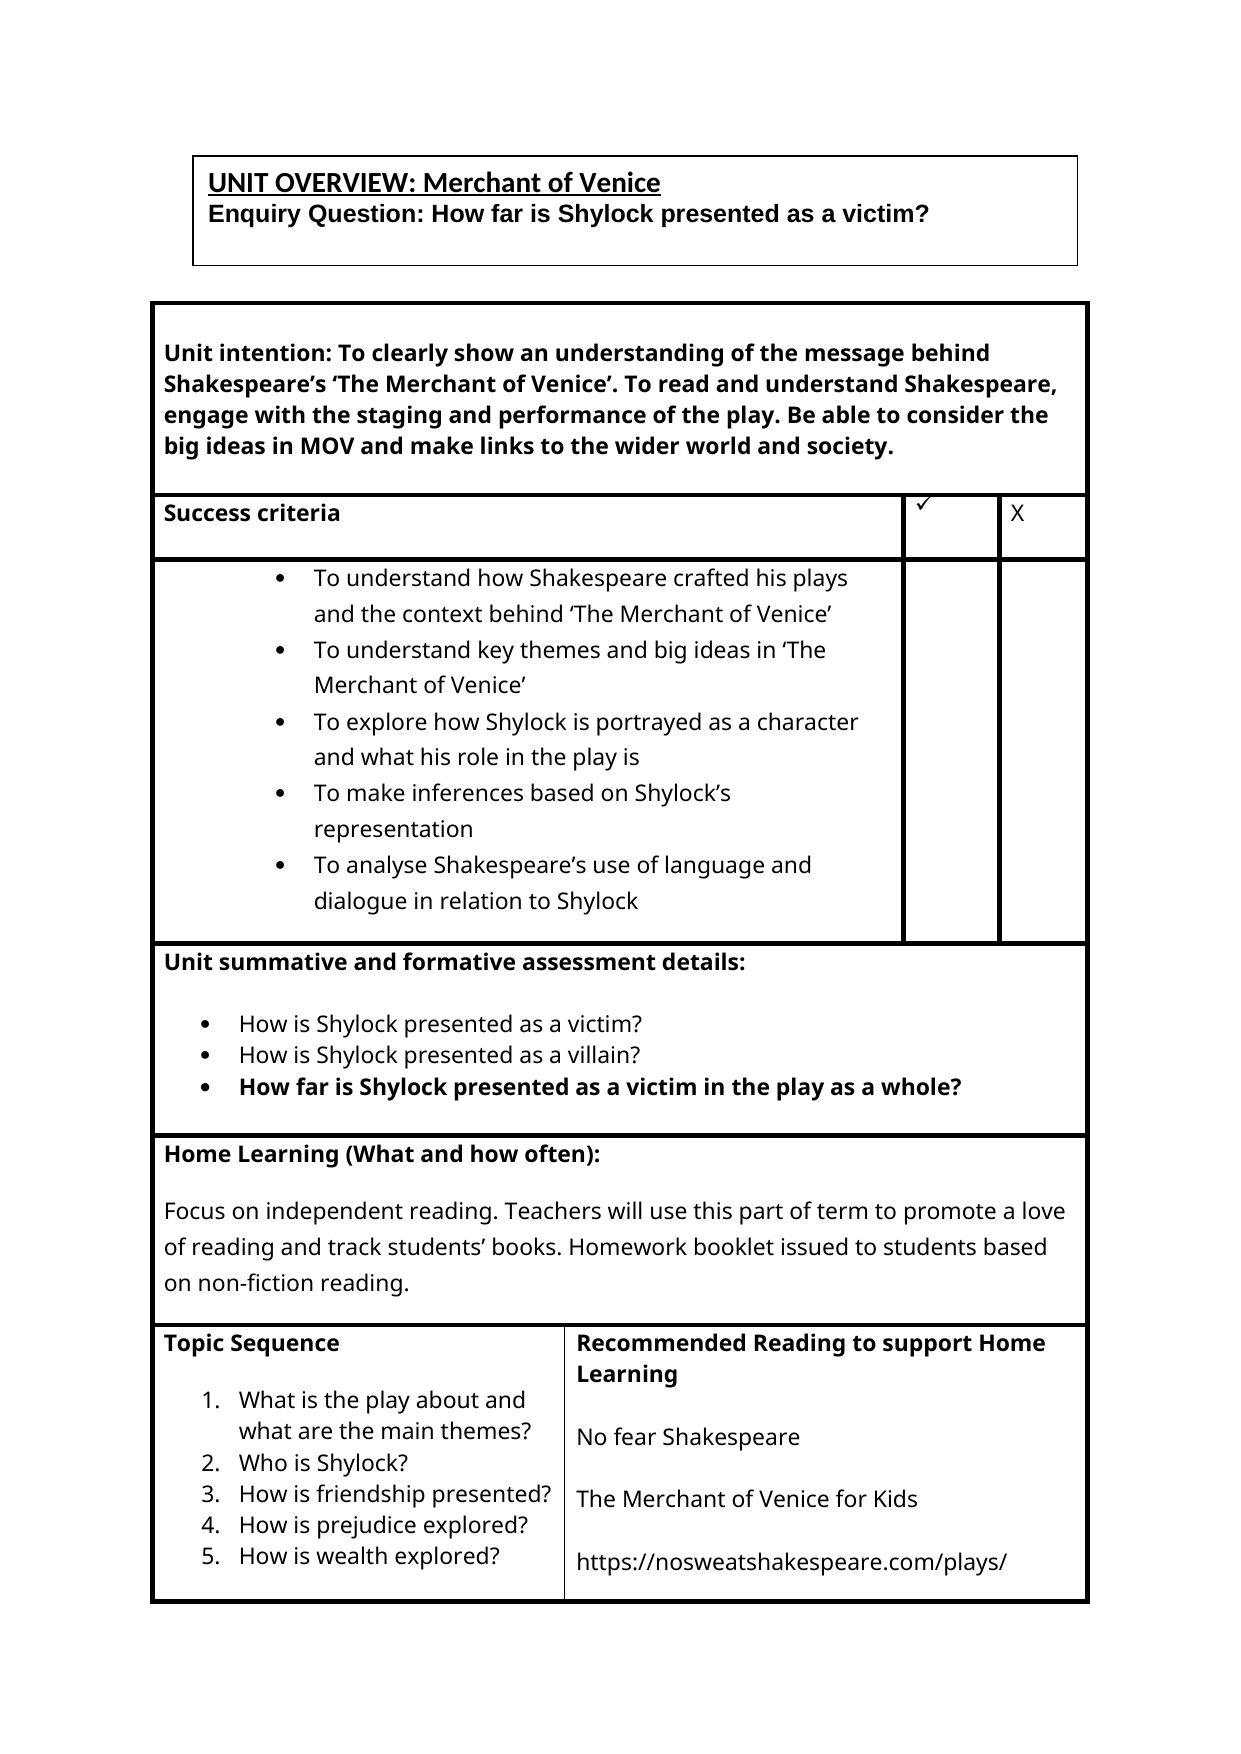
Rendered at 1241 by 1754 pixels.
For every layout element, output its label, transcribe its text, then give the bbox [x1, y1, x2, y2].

table_cell X [1002, 497, 1085, 557]
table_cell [155, 1327, 564, 1599]
table_header Unit intention: To clearly show an understanding of the message behind Shakespeare’s ‘The Merchant of Venice’. To read and understand Shakespeare, engage with the staging and performance of the play. Be able to consider the big ideas in MOV and make links to the wider world and society. [155, 305, 1085, 493]
table_cell Success criteria [155, 497, 901, 557]
table_cell [906, 562, 997, 941]
table_cell To understand how Shakespeare crafted his plays and the context behind ‘The Merchant of Venice’ To understand key themes and big ideas in ‘The Merchant of Venice’ To explore how Shylock is portrayed as a character and what his role in the play is To make inferences based on Shylock’s representation To analyse Shakespeare’s use of language and dialogue in relation to Shylock [155, 562, 901, 941]
table_cell Home Learning (What and how often): Focus on independent reading. Teachers will use this part of term to promote a love of reading and track students’ books. Homework booklet issued to students based on non-fiction reading. [155, 1138, 1085, 1322]
table_cell [1002, 562, 1085, 941]
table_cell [565, 1327, 1085, 1599]
table_cell Unit summative and formative assessment details: How is Shylock presented as a victim? How is Shylock presented as a villain? How far is Shylock presented as a victim in the play as a whole? [155, 946, 1085, 1133]
table_cell [906, 497, 997, 557]
